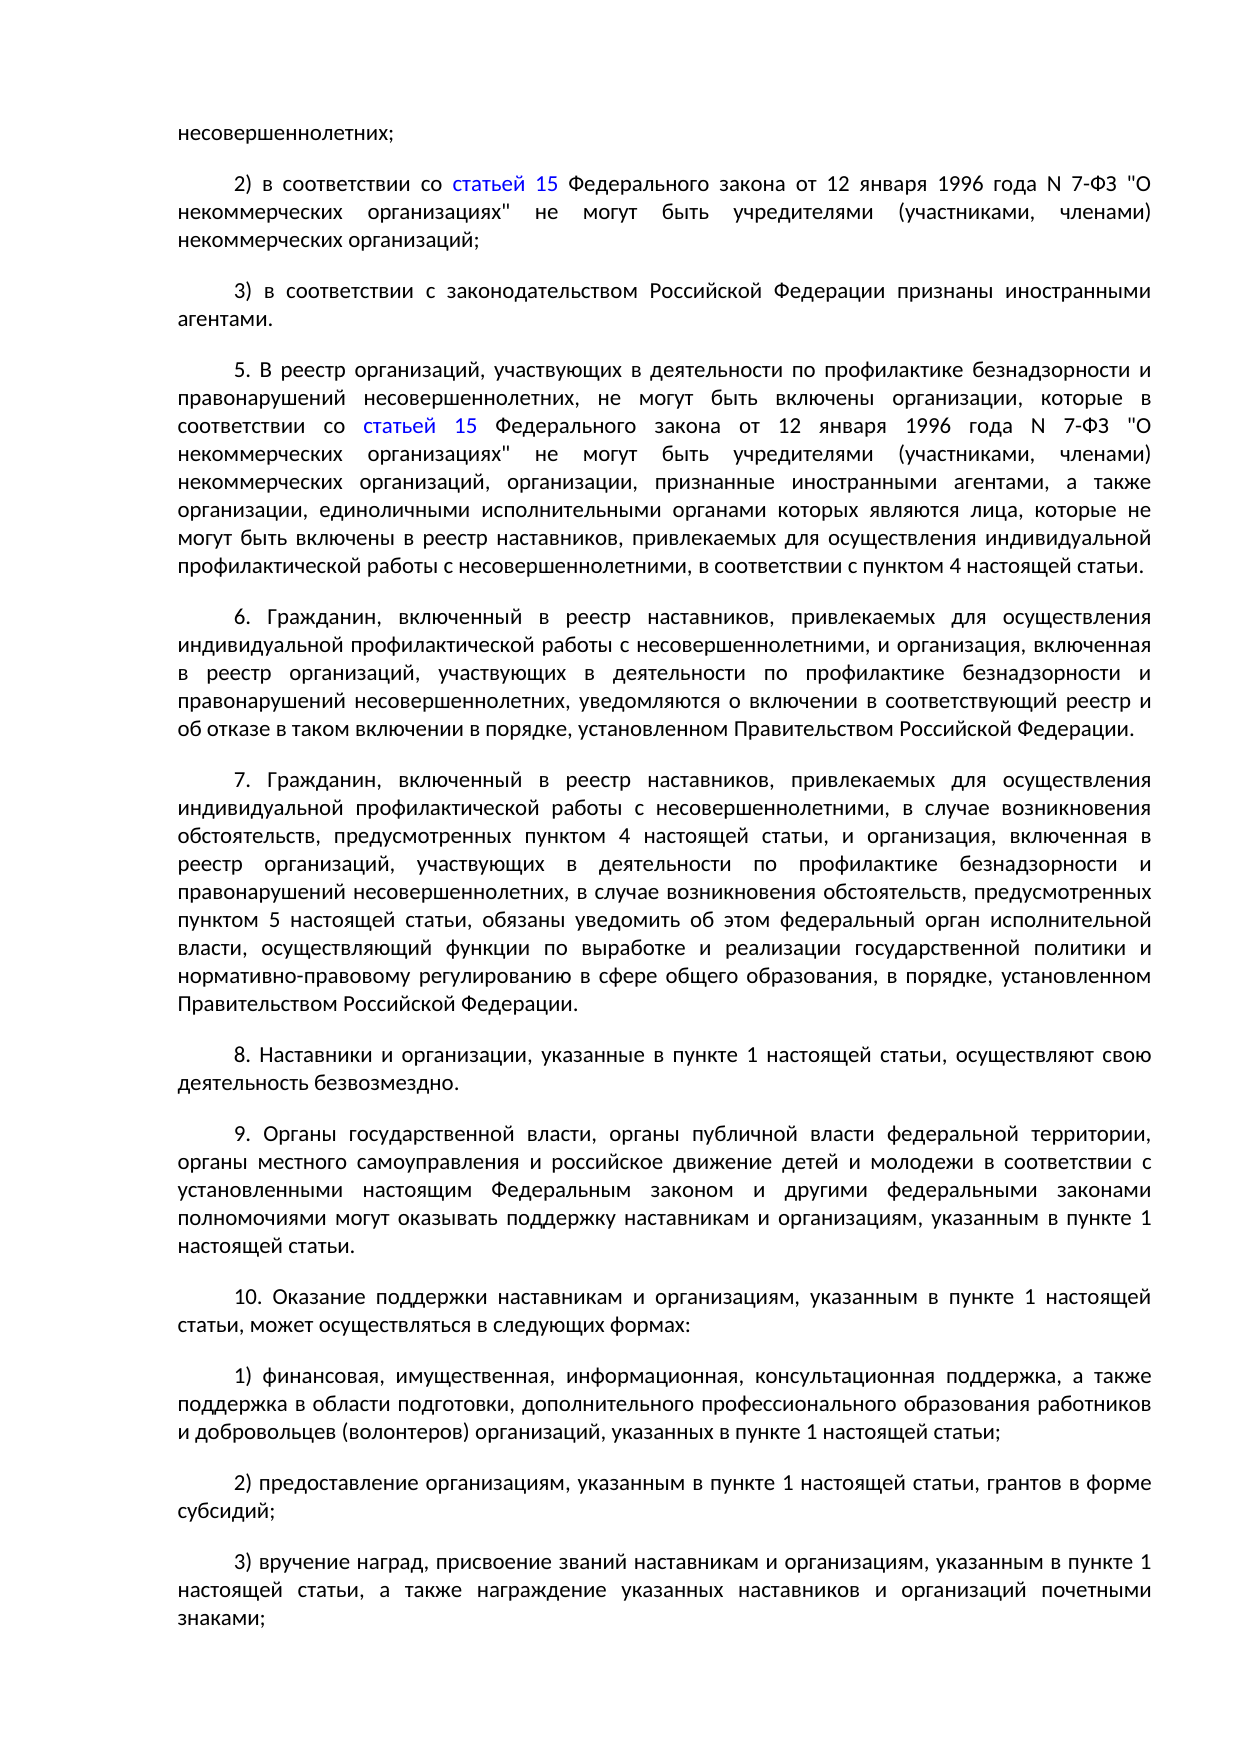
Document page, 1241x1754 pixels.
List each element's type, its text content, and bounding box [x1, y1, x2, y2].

text 5. В реестр организаций, участвующих в деятельности по профилактике безнадзорности и правонарушений несовершеннолетних, не могут быть включены организации, которые в соответствии со статьей 15 Федерального закона от 12 января 1996 года N 7-ФЗ "О некоммерческих организациях" не могут быть учредителями (участниками, членами) некоммерческих организаций, организации, признанные иностранными агентами, а также организации, единоличными исполнительными органами которых являются лица, которые не могут быть включены в реестр наставников, привлекаемых для осуществления индивидуальной профилактической работы с несовершеннолетними, в соответствии с пунктом 4 настоящей статьи. [177, 355, 1152, 579]
text 6. Гражданин, включенный в реестр наставников, привлекаемых для осуществления индивидуальной профилактической работы с несовершеннолетними, и организация, включенная в реестр организаций, участвующих в деятельности по профилактике безнадзорности и правонарушений несовершеннолетних, уведомляются о включении в соответствующий реестр и об отказе в таком включении в порядке, установленном Правительством Российской Федерации. [177, 602, 1152, 742]
text 10. Оказание поддержки наставникам и организациям, указанным в пункте 1 настоящей статьи, может осуществляться в следующих формах: [177, 1282, 1152, 1338]
text 7. Гражданин, включенный в реестр наставников, привлекаемых для осуществления индивидуальной профилактической работы с несовершеннолетними, в случае возникновения обстоятельств, предусмотренных пунктом 4 настоящей статьи, и организация, включенная в реестр организаций, участвующих в деятельности по профилактике безнадзорности и правонарушений несовершеннолетних, в случае возникновения обстоятельств, предусмотренных пунктом 5 настоящей статьи, обязаны уведомить об этом федеральный орган исполнительной власти, осуществляющий функции по выработке и реализации государственной политики и нормативно-правовому регулированию в сфере общего образования, в порядке, установленном Правительством Российской Федерации. [177, 765, 1152, 1017]
text 3) вручение наград, присвоение званий наставникам и организациям, указанным в пункте 1 настоящей статьи, а также награждение указанных наставников и организаций почетными знаками; [177, 1547, 1152, 1631]
text 3) в соответствии с законодательством Российской Федерации признаны иностранными агентами. [177, 276, 1152, 332]
text 8. Наставники и организации, указанные в пункте 1 настоящей статьи, осуществляют свою деятельность безвозмездно. [177, 1040, 1152, 1096]
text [177, 118, 1152, 146]
text 2) предоставление организациям, указанным в пункте 1 настоящей статьи, грантов в форме субсидий; [177, 1468, 1152, 1524]
text 2) в соответствии со статьей 15 Федерального закона от 12 января 1996 года N 7-ФЗ "О некоммерческих организациях" не могут быть учредителями (участниками, членами) некоммерческих организаций; [177, 169, 1152, 253]
text 9. Органы государственной власти, органы публичной власти федеральной территории, органы местного самоуправления и российское движение детей и молодежи в соответствии с установленными настоящим Федеральным законом и другими федеральными законами полномочиями могут оказывать поддержку наставникам и организациям, указанным в пункте 1 настоящей статьи. [177, 1119, 1152, 1259]
text 1) финансовая, имущественная, информационная, консультационная поддержка, а также поддержка в области подготовки, дополнительного профессионального образования работников и добровольцев (волонтеров) организаций, указанных в пункте 1 настоящей статьи; [177, 1361, 1152, 1445]
